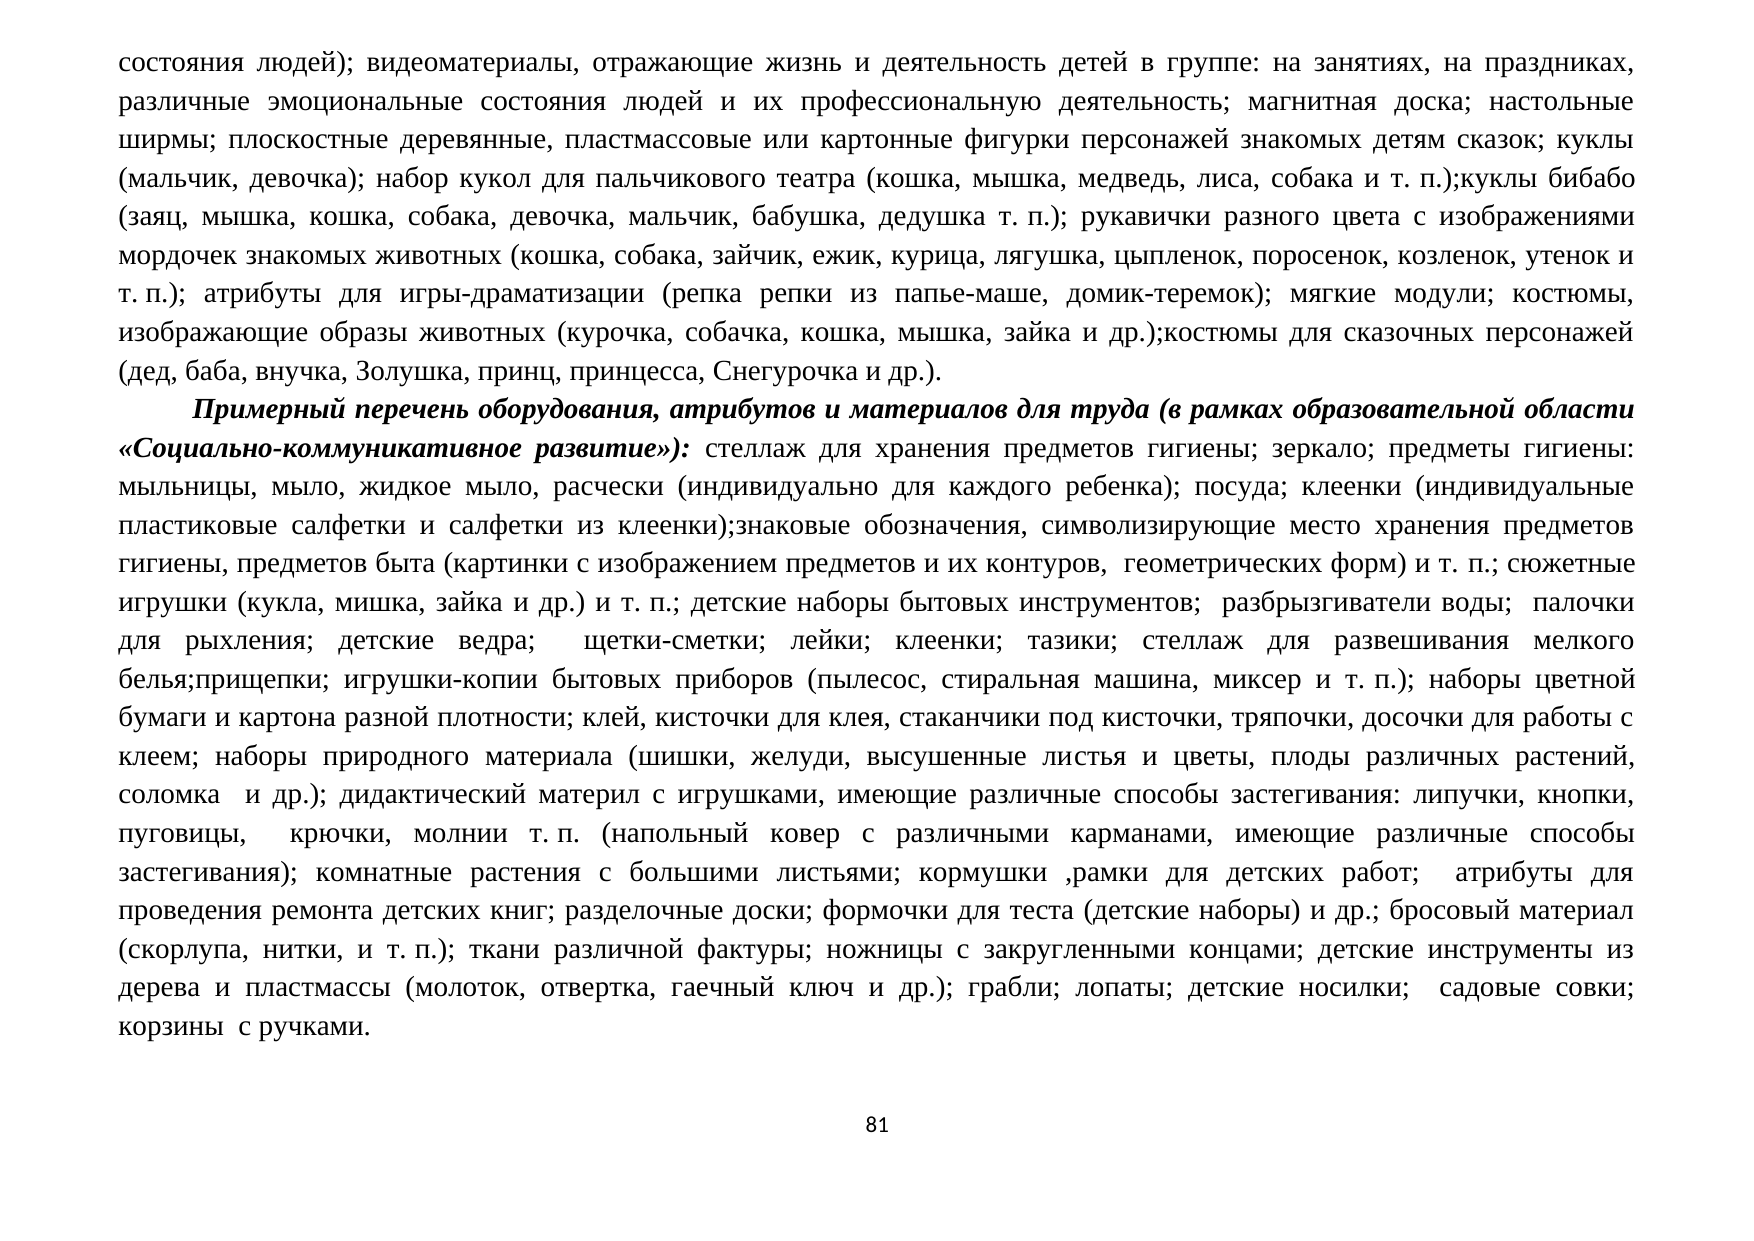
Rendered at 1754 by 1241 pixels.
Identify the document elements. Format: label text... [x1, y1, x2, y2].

text Примерный перечень оборудования, атрибутов и материалов для труда (в рамках образовательной области «Социально-коммуникативное развитие»): стеллаж для хранения предметов гигиены; зеркало; предметы гигиены: мыльницы, мыло, жидкое мыло, расчески (индивидуально для каждого ребенка); посуда; клеенки (индивидуальные пластиковые салфетки и салфетки из клеенки);знаковые обозначения, символизирующие место хранения предметов гигиены, предметов быта (картинки с изображением предметов и их контуров, геометрических форм) и т. п.; сюжетные игрушки (кукла, мишка, зайка и др.) и т. п.; детские наборы бытовых инструментов; разбрызгиватели воды; палочки для рыхления; детские ведра; щетки-сметки; лейки; клеенки; тазики; стеллаж для развешивания мелкого белья;прищепки; игрушки-копии бытовых приборов (пылесос, стиральная машина, миксер и т. п.); наборы цветной бумаги и картона разной плотности; клей, кисточки для клея, стаканчики под кисточки, тряпочки, досочки для работы с клеем; наборы природного материала (шишки, желуди, высушенные листья и цветы, плоды различных растений, соломка и др.); дидактический материл с игрушками, имеющие различные способы застегивания: липучки, кнопки, пуговицы, крючки, молнии т. п. (напольный ковер с различными карманами, имеющие различные способы застегивания); комнатные растения с большими листьями; кормушки ,рамки для детских работ; атрибуты для проведения ремонта детских книг; разделочные доски; формочки для теста (детские наборы) и др.; бросовый материал (скорлупа, нитки, и т. п.); ткани различной фактуры; ножницы с закругленными концами; детские инструменты из дерева и пластмассы (молоток, отвертка, гаечный ключ и др.); грабли; лопаты; детские носилки; садовые совки; корзины с ручками. [118, 391, 1636, 1041]
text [118, 44, 1636, 386]
